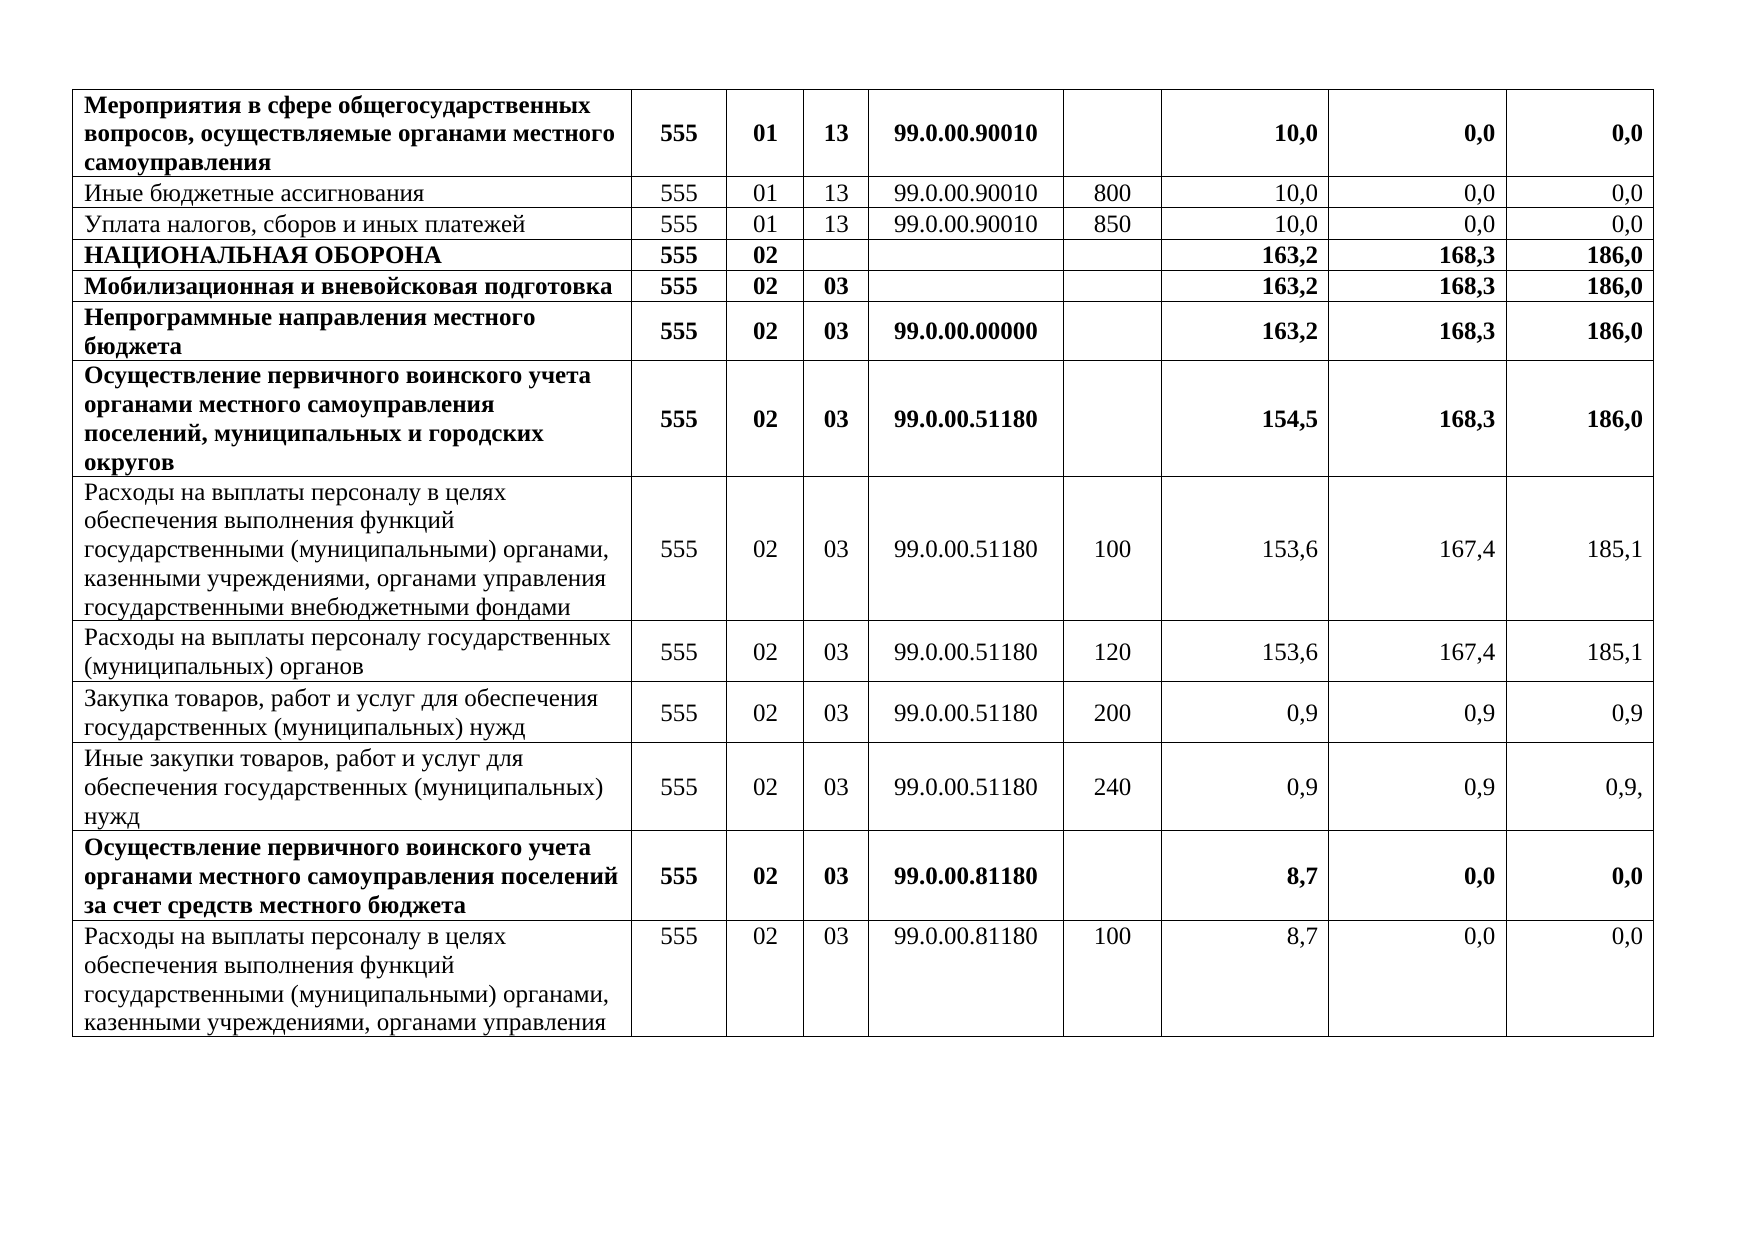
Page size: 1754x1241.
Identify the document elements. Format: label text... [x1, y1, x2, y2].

table_cell 02 [727, 271, 803, 301]
table_cell 01 [727, 208, 803, 238]
table_cell 99.0.00.90010 [869, 208, 1063, 238]
table_cell 100 [1064, 921, 1161, 1036]
table_cell 555 [632, 240, 726, 270]
table_cell [1064, 90, 1161, 176]
table_cell 02 [727, 621, 803, 681]
table_cell Уплата налогов, сборов и иных платежей [73, 208, 631, 238]
table_cell 10,0 [1162, 208, 1328, 238]
table_cell 0,0 [1329, 90, 1506, 176]
table_cell 555 [632, 621, 726, 681]
table_cell 167,4 [1329, 621, 1506, 681]
table_cell 167,4 [1329, 477, 1506, 620]
table_cell 555 [632, 831, 726, 920]
table_cell 100 [1064, 477, 1161, 620]
table_cell Иные бюджетные ассигнования [73, 177, 631, 207]
table_cell 850 [1064, 208, 1161, 238]
table_cell 8,7 [1162, 921, 1328, 1036]
table_cell Осуществление первичного воинского учета органами местного самоуправления поселений, муниципальных и городских округов [73, 361, 631, 476]
table_cell Непрограммные направления местного бюджета [73, 302, 631, 359]
table_cell 0,0 [1329, 177, 1506, 207]
table_cell 0,0 [1329, 831, 1506, 920]
table_cell 0,0 [1329, 921, 1506, 1036]
table_cell [1064, 831, 1161, 920]
table_cell 163,2 [1162, 271, 1328, 301]
table_cell 185,1 [1507, 621, 1653, 681]
table_cell 0,9, [1507, 743, 1653, 829]
table_cell 10,0 [1162, 90, 1328, 176]
table_cell 03 [804, 271, 868, 301]
table_cell 168,3 [1329, 302, 1506, 359]
table_cell 8,7 [1162, 831, 1328, 920]
table_cell Мероприятия в сфере общегосударственных вопросов, осуществляемые органами местного самоуправления [73, 90, 631, 176]
table_cell 99.0.00.00000 [869, 302, 1063, 359]
table_cell 13 [804, 90, 868, 176]
table_cell 555 [632, 682, 726, 742]
table_cell НАЦИОНАЛЬНАЯ ОБОРОНА [73, 240, 631, 270]
table_cell [1064, 302, 1161, 359]
table_cell Мобилизационная и вневойсковая подготовка [73, 271, 631, 301]
table_cell 99.0.00.51180 [869, 361, 1063, 476]
table_cell 186,0 [1507, 361, 1653, 476]
table_cell 01 [727, 90, 803, 176]
table_cell Иные закупки товаров, работ и услуг для обеспечения государственных (муниципальных) нужд [73, 743, 631, 829]
table_cell 0,0 [1507, 208, 1653, 238]
table_cell 13 [804, 177, 868, 207]
table_cell 555 [632, 743, 726, 829]
table_cell 03 [804, 302, 868, 359]
table_cell 0,0 [1329, 208, 1506, 238]
table_cell 555 [632, 477, 726, 620]
table_cell 0,9 [1507, 682, 1653, 742]
table_cell 02 [727, 302, 803, 359]
table_cell 555 [632, 177, 726, 207]
table_cell 0,0 [1507, 831, 1653, 920]
table_cell 01 [727, 177, 803, 207]
table_cell [1064, 240, 1161, 270]
table_cell 800 [1064, 177, 1161, 207]
table_cell 168,3 [1329, 240, 1506, 270]
table_cell 168,3 [1329, 271, 1506, 301]
table_cell Закупка товаров, работ и услуг для обеспечения государственных (муниципальных) нужд [73, 682, 631, 742]
table_cell 185,1 [1507, 477, 1653, 620]
table_cell Расходы на выплаты персоналу государственных (муниципальных) органов [73, 621, 631, 681]
table_cell 02 [727, 682, 803, 742]
table_cell 555 [632, 302, 726, 359]
table_cell 163,2 [1162, 240, 1328, 270]
table_cell 10,0 [1162, 177, 1328, 207]
table_cell 200 [1064, 682, 1161, 742]
table_cell 0,0 [1507, 90, 1653, 176]
table_cell 03 [804, 621, 868, 681]
table_cell Осуществление первичного воинского учета органами местного самоуправления поселений за счет средств местного бюджета [73, 831, 631, 920]
table_cell 186,0 [1507, 302, 1653, 359]
table_cell 03 [804, 361, 868, 476]
table_cell [869, 271, 1063, 301]
table_cell 99.0.00.51180 [869, 621, 1063, 681]
table_cell 03 [804, 682, 868, 742]
table_cell 02 [727, 831, 803, 920]
table_cell 0,9 [1162, 743, 1328, 829]
table_cell 555 [632, 90, 726, 176]
table_cell [869, 240, 1063, 270]
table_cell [73, 921, 631, 1036]
table_cell 99.0.00.81180 [869, 831, 1063, 920]
table_cell 240 [1064, 743, 1161, 829]
table_cell 99.0.00.51180 [869, 477, 1063, 620]
table_cell 555 [632, 208, 726, 238]
table_cell 03 [804, 831, 868, 920]
table_cell [804, 240, 868, 270]
table_cell 163,2 [1162, 302, 1328, 359]
table_cell 153,6 [1162, 477, 1328, 620]
table_cell 186,0 [1507, 271, 1653, 301]
table_cell 02 [727, 361, 803, 476]
table_cell 02 [727, 477, 803, 620]
table_cell 154,5 [1162, 361, 1328, 476]
table_cell [1064, 361, 1161, 476]
table_cell 120 [1064, 621, 1161, 681]
table_cell 99.0.00.51180 [869, 743, 1063, 829]
table_cell 02 [727, 743, 803, 829]
table_cell 99.0.00.51180 [869, 682, 1063, 742]
table_cell 99.0.00.90010 [869, 177, 1063, 207]
table_cell 0,9 [1329, 743, 1506, 829]
table_cell [1064, 271, 1161, 301]
table_cell 13 [804, 208, 868, 238]
table_cell 02 [727, 921, 803, 1036]
table_cell 0,9 [1329, 682, 1506, 742]
table_cell 02 [727, 240, 803, 270]
table_cell 555 [632, 361, 726, 476]
table_cell 99.0.00.90010 [869, 90, 1063, 176]
table_cell 03 [804, 921, 868, 1036]
table_cell 0,0 [1507, 177, 1653, 207]
table_cell 03 [804, 477, 868, 620]
table_cell 168,3 [1329, 361, 1506, 476]
table_cell 555 [632, 271, 726, 301]
table_cell 153,6 [1162, 621, 1328, 681]
table_cell 99.0.00.81180 [869, 921, 1063, 1036]
table_cell 0,9 [1162, 682, 1328, 742]
table_cell 0,0 [1507, 921, 1653, 1036]
table_cell 03 [804, 743, 868, 829]
table_cell 186,0 [1507, 240, 1653, 270]
table_cell 555 [632, 921, 726, 1036]
